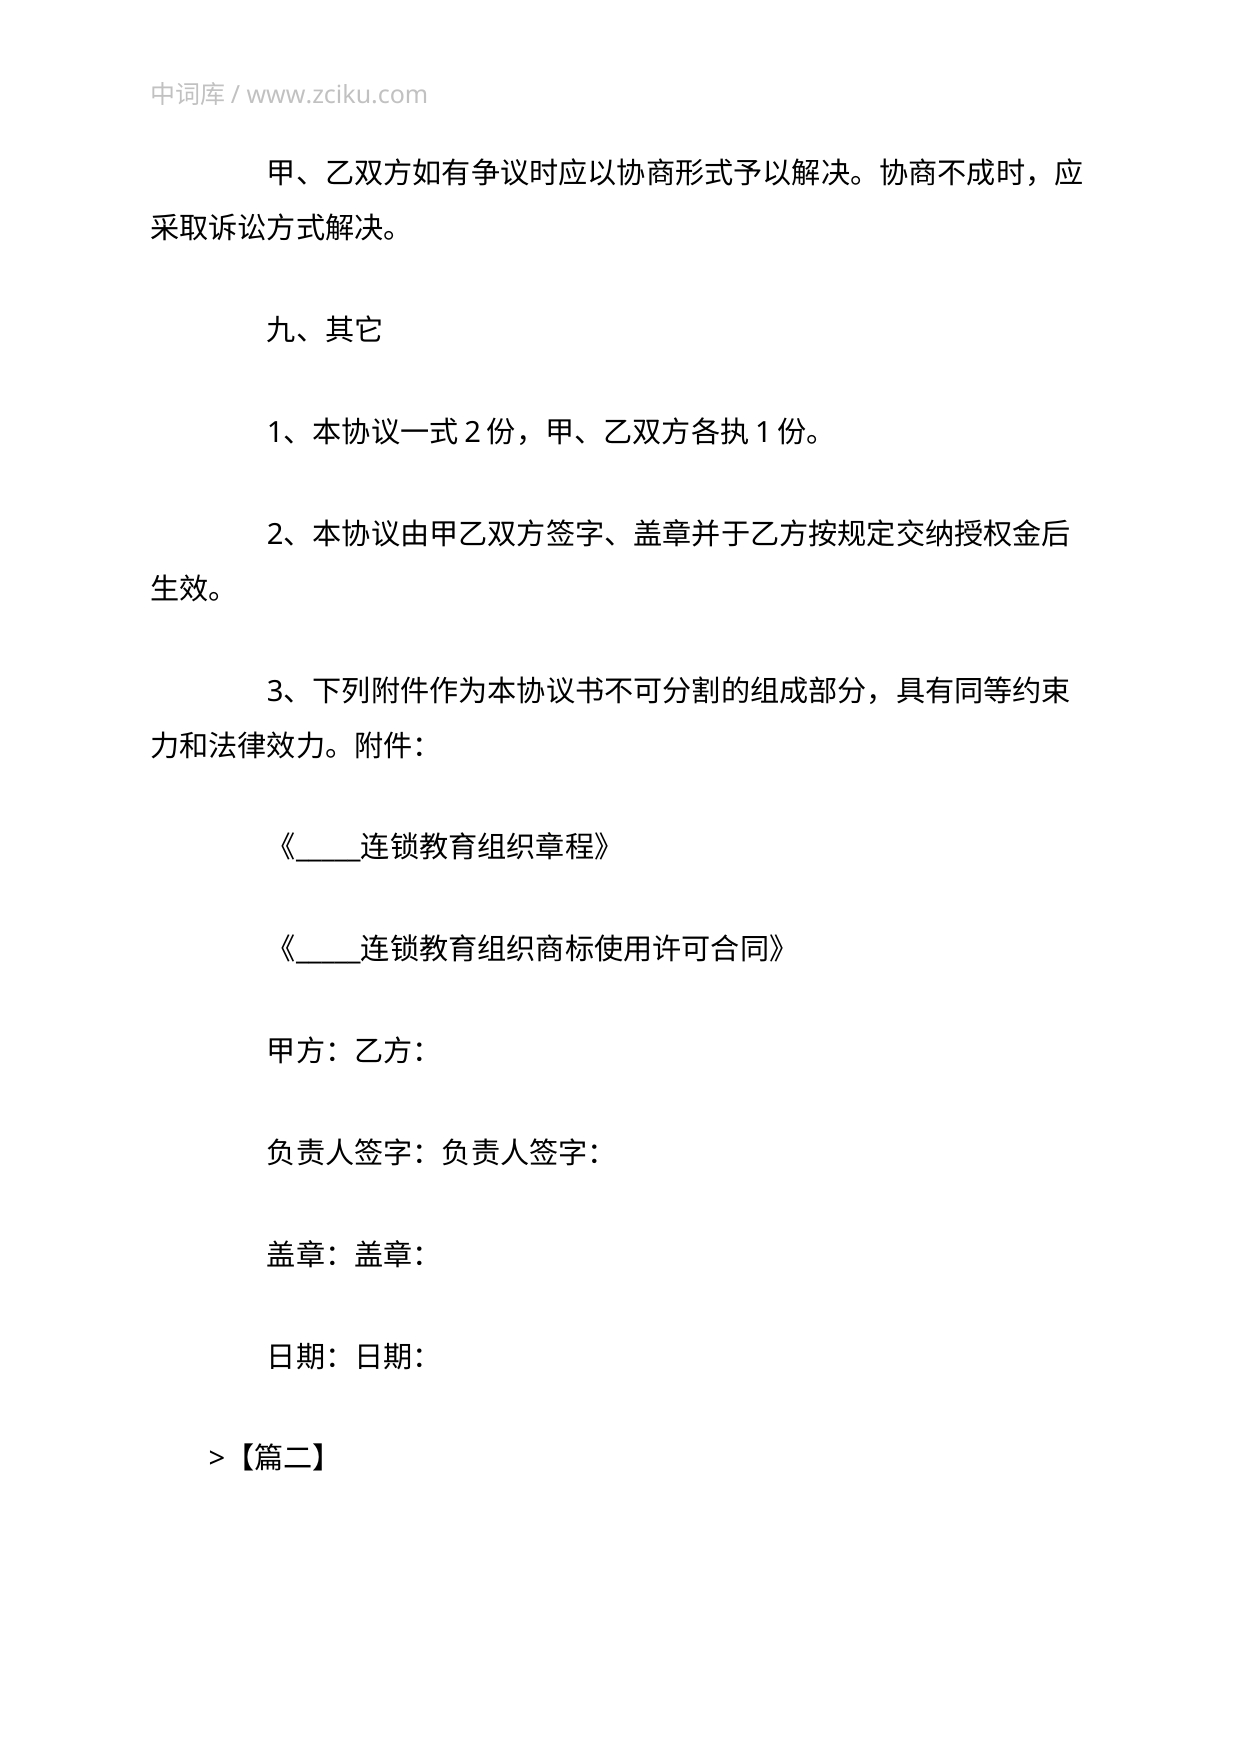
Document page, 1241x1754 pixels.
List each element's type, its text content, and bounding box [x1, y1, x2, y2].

text 甲、乙双方如有争议时应以协商形式予以解决。协商不成时，应采取诉讼方式解决。 [150, 150, 1090, 247]
text 《_____连锁教育组织章程》 [150, 824, 1090, 866]
text 九、其它 [150, 307, 1090, 349]
text 《_____连锁教育组织商标使用许可合同》 [150, 926, 1090, 968]
text 1、本协议一式2份，甲、乙双方各执1份。 [150, 408, 1090, 451]
text 2、本协议由甲乙双方签字、盖章并于乙方按规定交纳授权金后生效。 [150, 510, 1090, 608]
text 盖章：盖章： [150, 1231, 1090, 1274]
text 日期：日期： [150, 1333, 1090, 1376]
text 甲方：乙方： [150, 1028, 1090, 1070]
text >【篇二】 [150, 1435, 1090, 1477]
text 负责人签字：负责人签字： [150, 1130, 1090, 1172]
text 3、下列附件作为本协议书不可分割的组成部分，具有同等约束力和法律效力。附件： [150, 667, 1090, 764]
